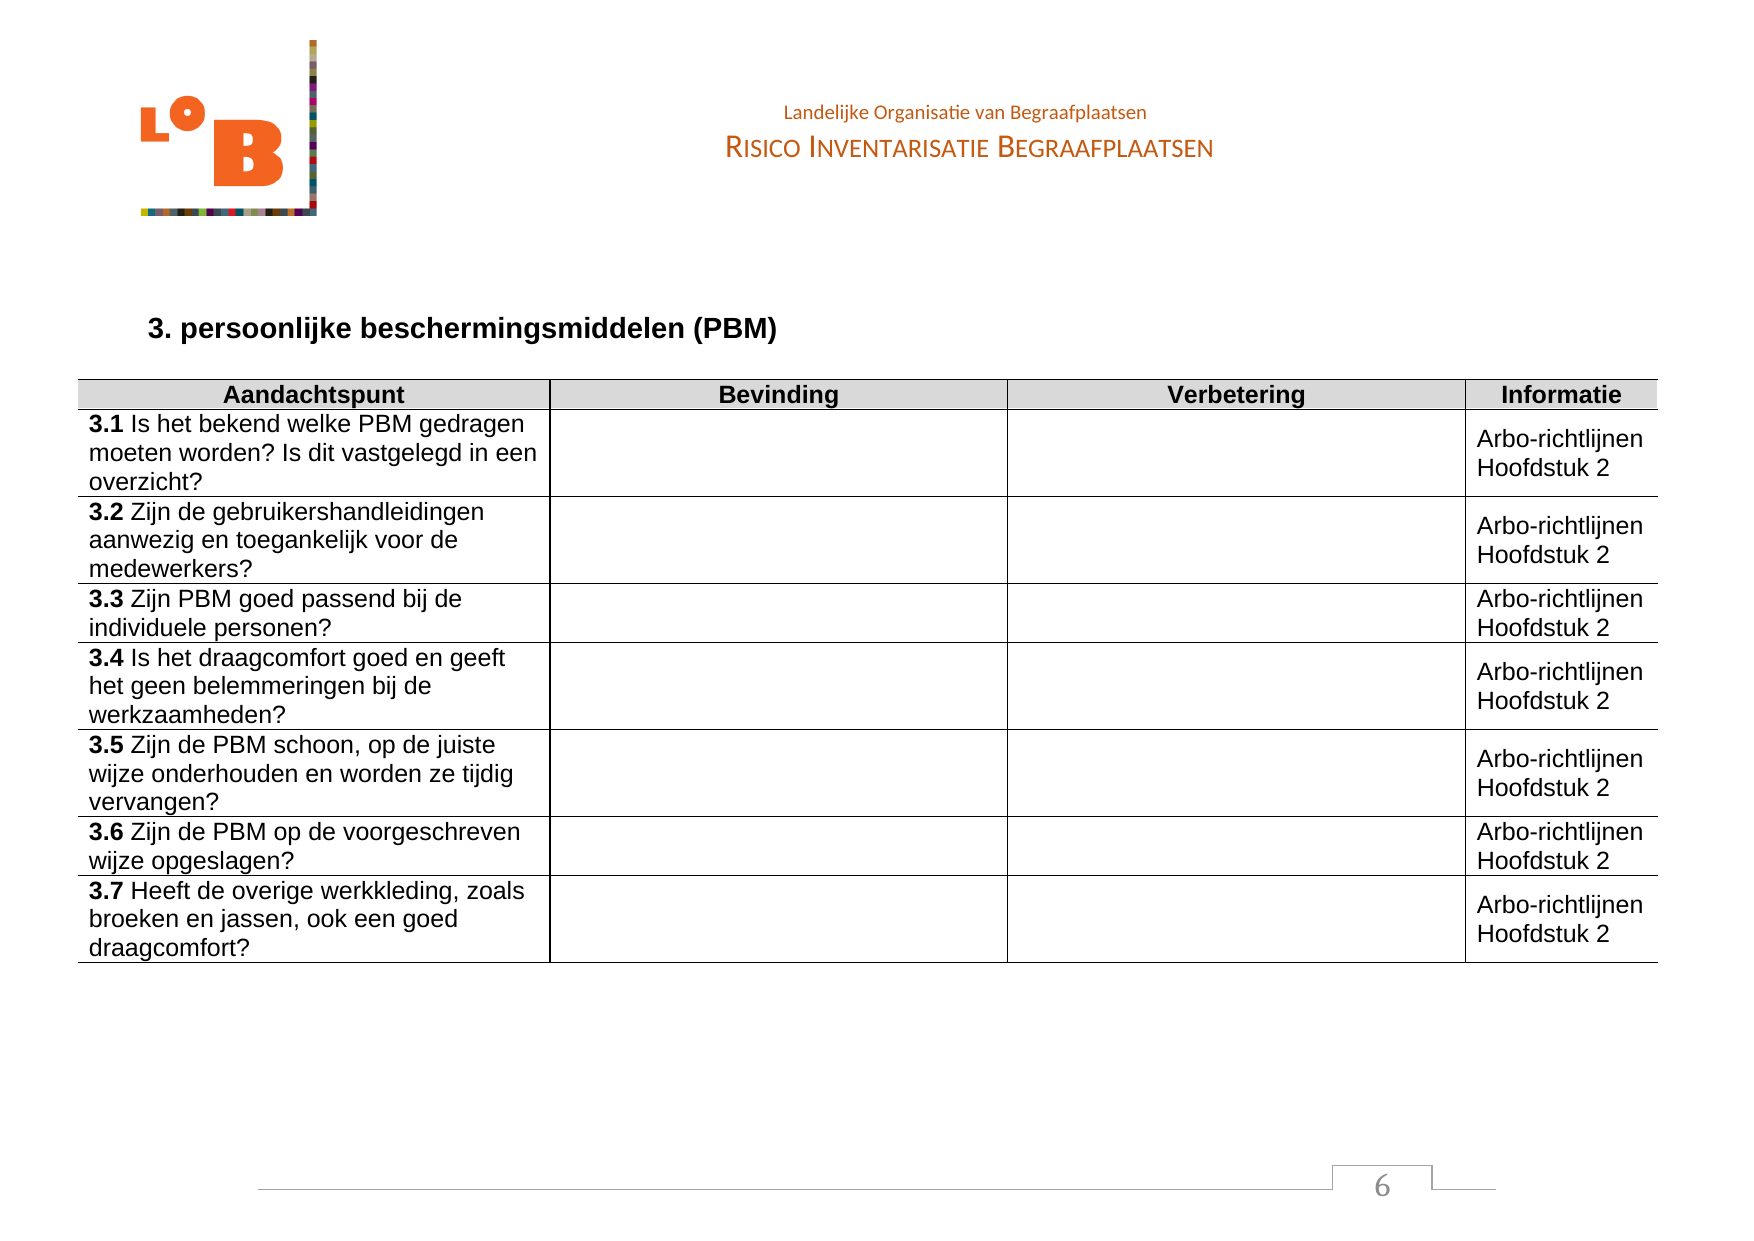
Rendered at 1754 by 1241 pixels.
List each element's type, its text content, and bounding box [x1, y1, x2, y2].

table_cell [1008, 730, 1465, 816]
table_cell [551, 643, 1007, 729]
table_cell [551, 497, 1007, 583]
table_cell [1008, 643, 1465, 729]
table_cell [1008, 410, 1465, 496]
table_cell Arbo-richtlijnen Hoofdstuk 2 [1466, 643, 1657, 729]
table_cell Arbo-richtlijnen Hoofdstuk 2 [1466, 817, 1657, 875]
table_cell [551, 410, 1007, 496]
table_cell 3.1 Is het bekend welke PBM gedragen moeten worden? Is dit vastgelegd in een overzicht? [78, 410, 549, 496]
table_cell [1008, 584, 1465, 642]
table_cell [551, 817, 1007, 875]
table_cell 3.3 Zijn PBM goed passend bij de individuele personen? [78, 584, 549, 642]
table_cell [551, 730, 1007, 816]
table_cell 3.7 Heeft de overige werkkleding, zoals broeken en jassen, ook een goed draagcomfort? [78, 876, 549, 962]
table_cell Arbo-richtlijnen Hoofdstuk 2 [1466, 410, 1657, 496]
table_cell 3.5 Zijn de PBM schoon, op de juiste wijze onderhouden en worden ze tijdig vervangen? [78, 730, 549, 816]
table_cell 3.2 Zijn de gebruikershandleidingen aanwezig en toegankelijk voor de medewerkers? [78, 497, 549, 583]
table_cell Arbo-richtlijnen Hoofdstuk 2 [1466, 497, 1657, 583]
table_cell Arbo-richtlijnen Hoofdstuk 2 [1466, 876, 1657, 962]
table_header Verbetering [1008, 380, 1465, 408]
table_cell [551, 584, 1007, 642]
table_cell [1008, 876, 1465, 962]
table_header Aandachtspunt [78, 380, 549, 408]
table_cell [1008, 497, 1465, 583]
picture [140, 40, 317, 216]
table_cell Arbo-richtlijnen Hoofdstuk 2 [1466, 730, 1657, 816]
text 3. persoonlijke beschermingsmiddelen (PBM) [148, 312, 1606, 345]
table_cell Arbo-richtlijnen Hoofdstuk 2 [1466, 584, 1657, 642]
table_cell 3.4 Is het draagcomfort goed en geeft het geen belemmeringen bij de werkzaamheden? [78, 643, 549, 729]
table_header Bevinding [551, 380, 1007, 408]
table_cell [551, 876, 1007, 962]
table_cell [1008, 817, 1465, 875]
table_cell 3.6 Zijn de PBM op de voorgeschreven wijze opgeslagen? [78, 817, 549, 875]
table_header Informatie [1466, 380, 1657, 408]
